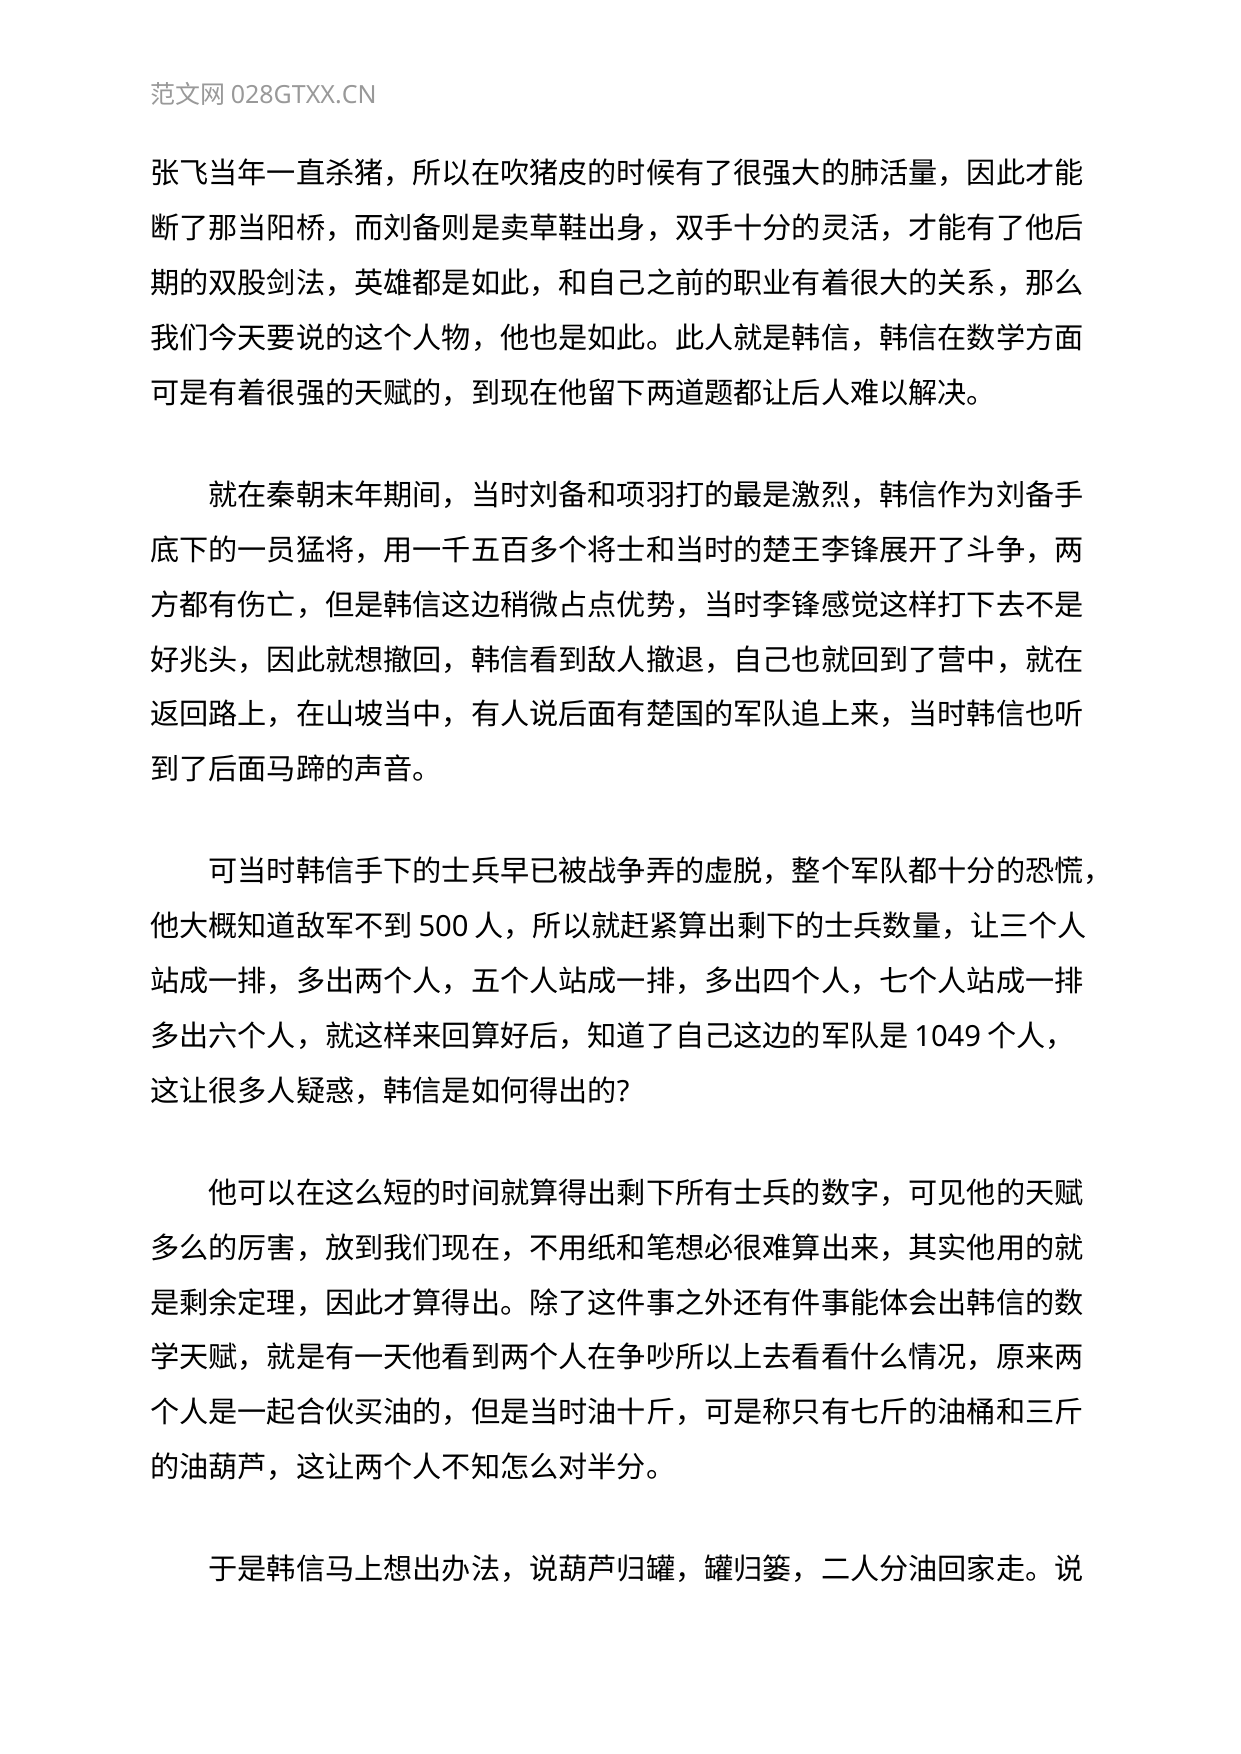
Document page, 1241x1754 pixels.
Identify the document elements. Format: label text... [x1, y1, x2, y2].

text 他可以在这么短的时间就算得出剩下所有士兵的数字，可见他的天赋多么的厉害，放到我们现在，不用纸和笔想必很难算出来，其实他用的就是剩余定理，因此才算得出。除了这件事之外还有件事能体会出韩信的数学天赋，就是有一天他看到两个人在争吵所以上去看看什么情况，原来两个人是一起合伙买油的，但是当时油十斤，可是称只有七斤的油桶和三斤的油葫芦，这让两个人不知怎么对半分。 [150, 1169, 1090, 1486]
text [150, 150, 1090, 412]
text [150, 1546, 1090, 1588]
text 就在秦朝末年期间，当时刘备和项羽打的最是激烈，韩信作为刘备手底下的一员猛将，用一千五百多个将士和当时的楚王李锋展开了斗争，两方都有伤亡，但是韩信这边稍微占点优势，当时李锋感觉这样打下去不是好兆头，因此就想撤回，韩信看到敌人撤退，自己也就回到了营中，就在返回路上，在山坡当中，有人说后面有楚国的军队追上来，当时韩信也听到了后面马蹄的声音。 [150, 471, 1090, 788]
text 可当时韩信手下的士兵早已被战争弄的虚脱，整个军队都十分的恐慌，他大概知道敌军不到500人，所以就赶紧算出剩下的士兵数量，让三个人站成一排，多出两个人，五个人站成一排，多出四个人，七个人站成一排多出六个人，就这样来回算好后，知道了自己这边的军队是1049个人，这让很多人疑惑，韩信是如何得出的? [150, 848, 1090, 1110]
